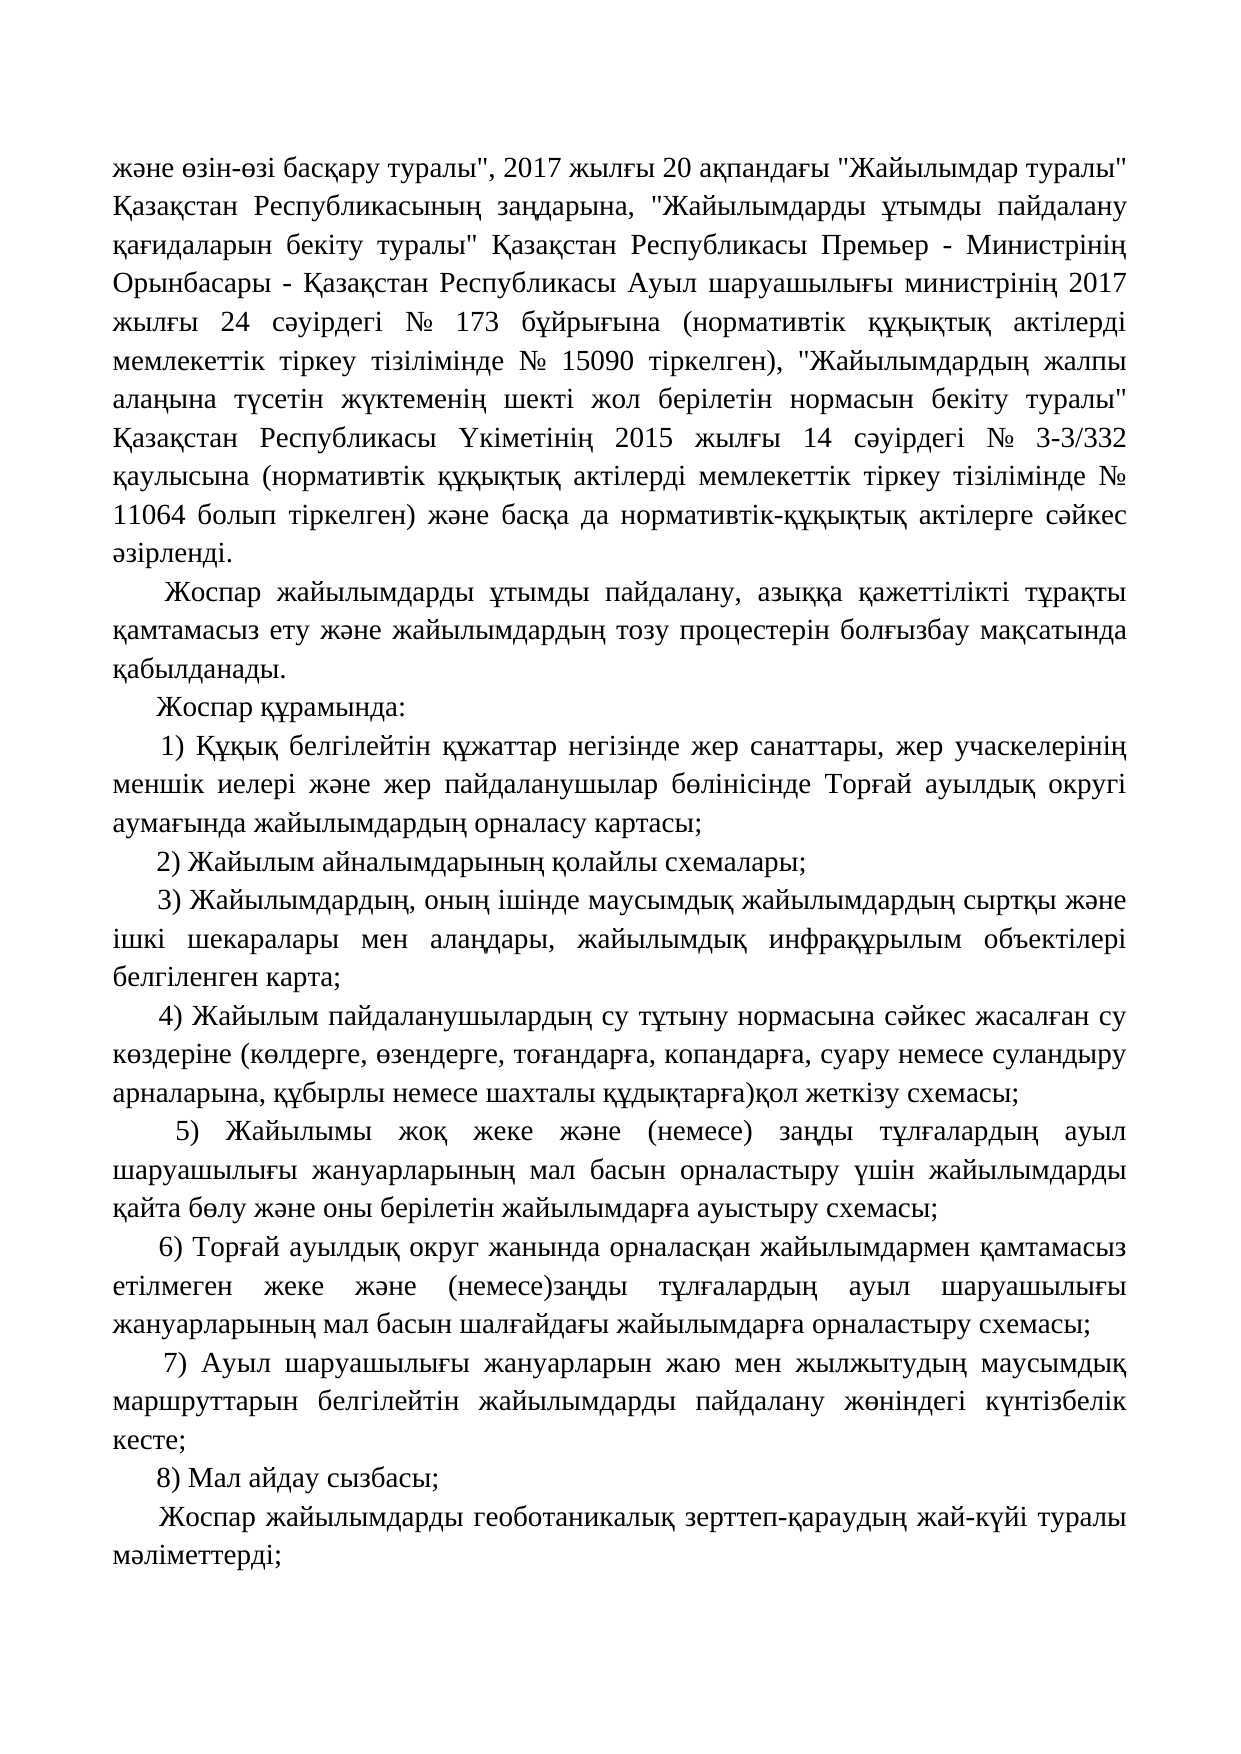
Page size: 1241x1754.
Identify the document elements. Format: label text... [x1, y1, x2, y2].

text 2) Жайылым айналымдарының қолайлы схемалары; [112, 844, 1128, 877]
text 7) Ауыл шаруашылығы жануарларын жаю мен жылжытудың маусымдық маршруттарын белгілейтін жайылымдарды пайдалану жөніндегі күнтізбелік кесте; [112, 1345, 1128, 1455]
text Жоспар жайылымдарды геоботаникалық зерттеп-қараудың жай-күйі туралы мәліметтерді; [112, 1499, 1128, 1571]
text Жоспар жайылымдарды ұтымды пайдалану, азыққа қажеттілікті тұрақты қамтамасыз ету және жайылымдардың тозу процестерін болғызбау мақсатында қабылданады. [112, 574, 1128, 684]
text 6) Торғай ауылдық округ жанында орналасқан жайылымдармен қамтамасыз етілмеген жеке және (немесе)заңды тұлғалардың ауыл шаруашылығы жануарларының мал басын шалғайдағы жайылымдарға орналастыру схемасы; [112, 1229, 1128, 1340]
text 8) Мал айдау сызбасы; [112, 1460, 1128, 1494]
text Жоспар құрамында: [112, 689, 1128, 723]
text 3) Жайылымдардың, оның ішінде маусымдық жайылымдардың сыртқы және ішкі шекаралары мен алаңдары, жайылымдық инфрақұрылым объектілері белгіленген карта; [112, 882, 1128, 993]
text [112, 150, 1128, 569]
text 5) Жайылымы жоқ жеке және (немесе) заңды тұлғалардың ауыл шаруашылығы жануарларының мал басын орналастыру үшін жайылымдарды қайта бөлу және оны берілетін жайылымдарға ауыстыру схемасы; [112, 1113, 1128, 1224]
text 4) Жайылым пайдаланушылардың су тұтыну нормасына сәйкес жасалған су көздеріне (көлдерге, өзендерге, тоғандарға, копандарға, суару немесе суландыру арналарына, құбырлы немесе шахталы құдықтарға)қол жеткізу схемасы; [112, 998, 1128, 1108]
text 1) Құқық белгілейтін құжаттар негізінде жер санаттары, жер учаскелерінің меншік иелері және жер пайдаланушылар бөлінісінде Торғай ауылдық округі аумағында жайылымдардың орналасу картасы; [112, 728, 1128, 839]
